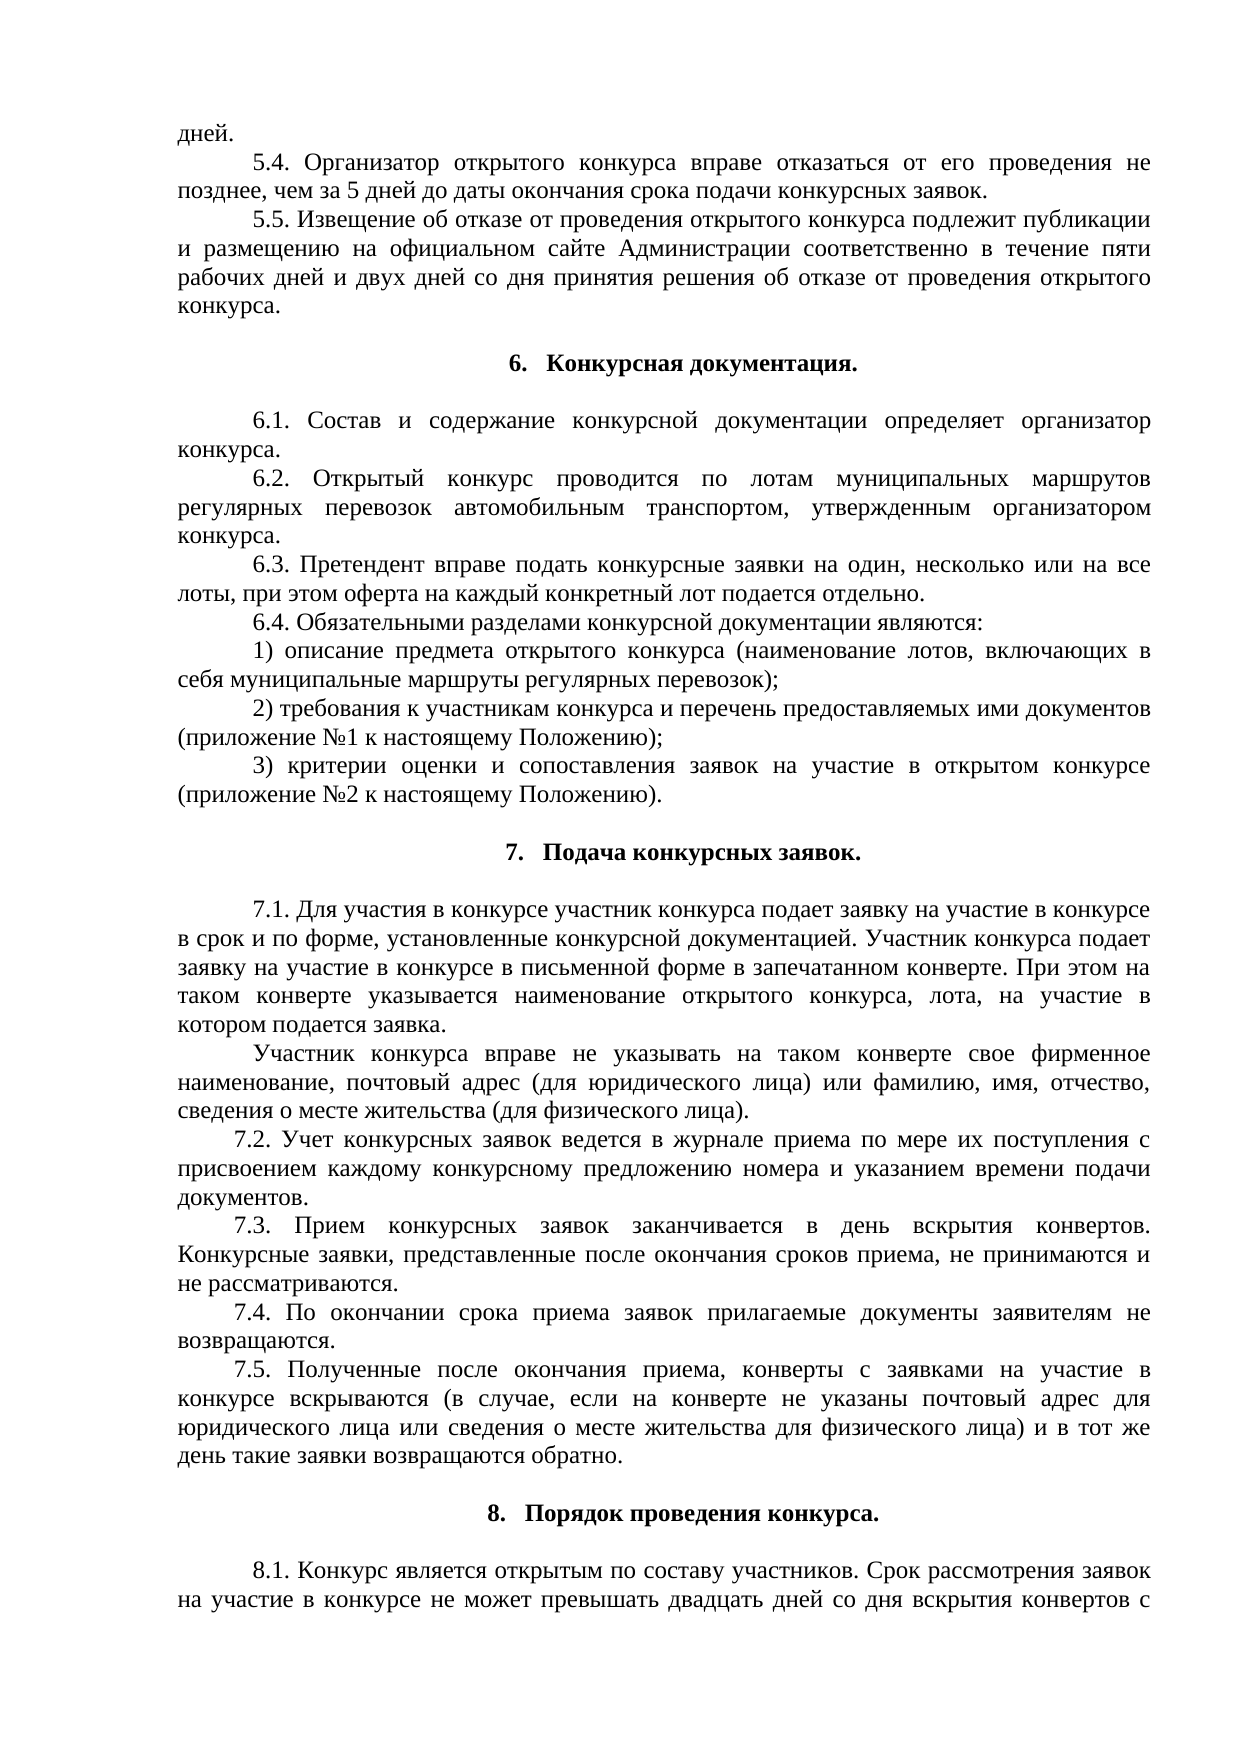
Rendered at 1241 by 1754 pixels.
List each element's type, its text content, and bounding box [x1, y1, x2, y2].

text 6.4. Обязательными разделами конкурсной документации являются: [177, 607, 1152, 636]
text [177, 118, 1152, 147]
list Конкурсная документация. [215, 348, 1152, 377]
text 7.1. Для участия в конкурсе участник конкурса подает заявку на участие в конкурсе в срок и по форме, установленные конкурсной документацией. Участник конкурса подает заявку на участие в конкурсе в письменной форме в запечатанном конверте. При этом на таком конверте указывается наименование открытого конкурса, лота, на участие в котором подается заявка. [177, 894, 1152, 1038]
text 6.1. Состав и содержание конкурсной документации определяет организатор конкурса. [177, 406, 1152, 463]
text 2) требования к участникам конкурса и перечень предоставляемых ими документов (приложение №1 к настоящему Положению); [177, 693, 1152, 751]
list Порядок проведения конкурса. [215, 1498, 1152, 1527]
text 3) критерии оценки и сопоставления заявок на участие в открытом конкурсе (приложение №2 к настоящему Положению). [177, 751, 1152, 808]
text 7.3. Прием конкурсных заявок заканчивается в день вскрытия конвертов. Конкурсные заявки, представленные после окончания сроков приема, не принимаются и не рассматриваются. [177, 1211, 1152, 1297]
text 6.2. Открытый конкурс проводится по лотам муниципальных маршрутов регулярных перевозок автомобильным транспортом, утвержденным организатором конкурса. [177, 463, 1152, 549]
text 6.3. Претендент вправе подать конкурсные заявки на один, несколько или на все лоты, при этом оферта на каждый конкретный лот подается отдельно. [177, 549, 1152, 607]
text 7.2. Учет конкурсных заявок ведется в журнале приема по мере их поступления с присвоением каждому конкурсному предложению номера и указанием времени подачи документов. [177, 1124, 1152, 1211]
text 5.5. Извещение об отказе от проведения открытого конкурса подлежит публикации и размещению на официальном сайте Администрации соответственно в течение пяти рабочих дней и двух дней со дня принятия решения об отказе от проведения открытого конкурса. [177, 204, 1152, 319]
text 1) описание предмета открытого конкурса (наименование лотов, включающих в себя муниципальные маршруты регулярных перевозок); [177, 636, 1152, 693]
text Участник конкурса вправе не указывать на таком конверте свое фирменное наименование, почтовый адрес (для юридического лица) или фамилию, имя, отчество, сведения о месте жительства (для физического лица). [177, 1038, 1152, 1124]
text 7.5. Полученные после окончания приема, конверты с заявками на участие в конкурсе вскрываются (в случае, если на конверте не указаны почтовый адрес для юридического лица или сведения о месте жительства для физического лица) и в тот же день такие заявки возвращаются обратно. [177, 1354, 1152, 1469]
text 5.4. Организатор открытого конкурса вправе отказаться от его проведения не позднее, чем за 5 дней до даты окончания срока подачи конкурсных заявок. [177, 147, 1152, 204]
text 7.4. По окончании срока приема заявок прилагаемые документы заявителям не возвращаются. [177, 1297, 1152, 1354]
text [177, 1556, 1152, 1613]
list Подача конкурсных заявок. [215, 837, 1152, 866]
